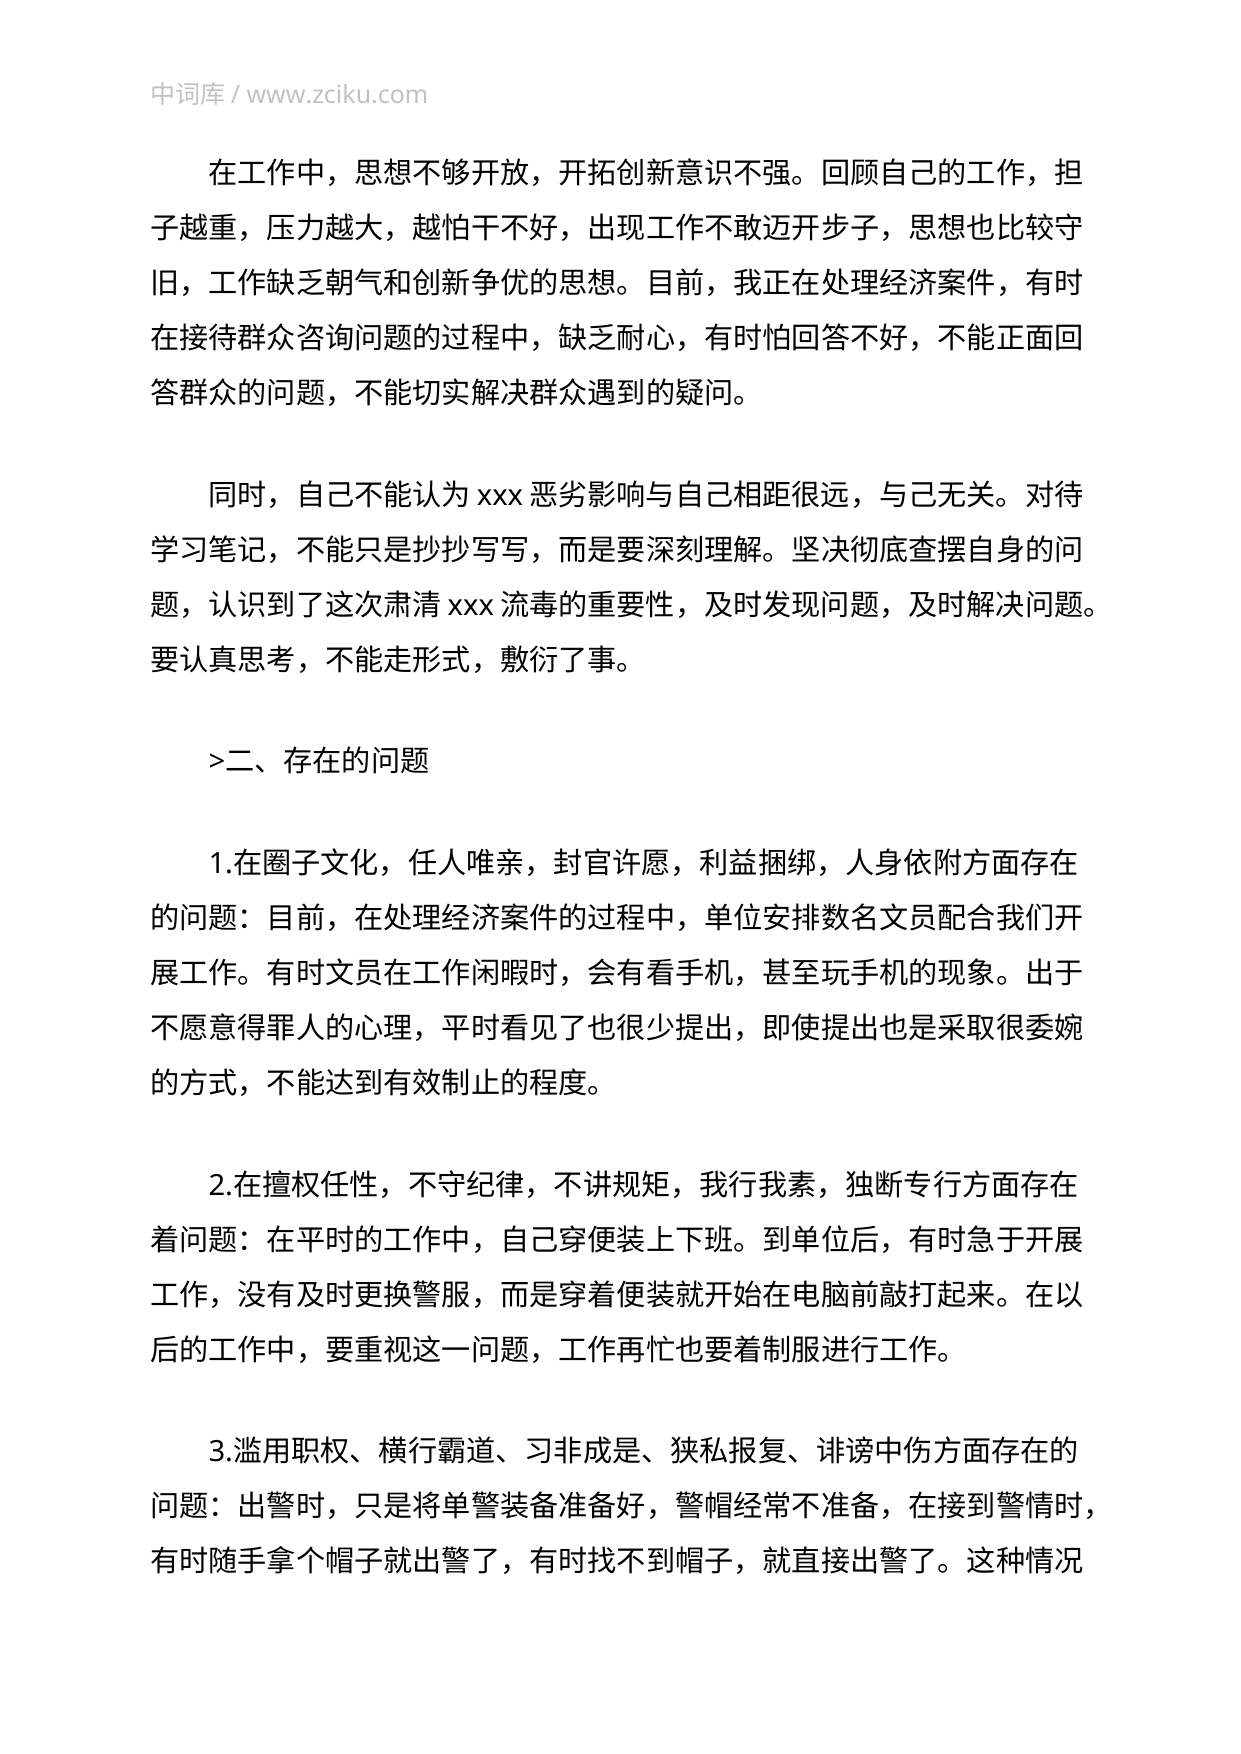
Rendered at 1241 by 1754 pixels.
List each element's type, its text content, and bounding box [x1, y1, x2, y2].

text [150, 1428, 1090, 1580]
text >二、存在的问题 [150, 738, 1090, 780]
text 2.在擅权任性，不守纪律，不讲规矩，我行我素，独断专行方面存在着问题：在平时的工作中，自己穿便装上下班。到单位后，有时急于开展工作，没有及时更换警服，而是穿着便装就开始在电脑前敲打起来。在以后的工作中，要重视这一问题，工作再忙也要着制服进行工作。 [150, 1161, 1090, 1368]
text 同时，自己不能认为xxx恶劣影响与自己相距很远，与己无关。对待学习笔记，不能只是抄抄写写，而是要深刻理解。坚决彻底查摆自身的问题，认识到了这次肃清xxx流毒的重要性，及时发现问题，及时解决问题。要认真思考，不能走形式，敷衍了事。 [150, 471, 1090, 678]
text 在工作中，思想不够开放，开拓创新意识不强。回顾自己的工作，担子越重，压力越大，越怕干不好，出现工作不敢迈开步子，思想也比较守旧，工作缺乏朝气和创新争优的思想。目前，我正在处理经济案件，有时在接待群众咨询问题的过程中，缺乏耐心，有时怕回答不好，不能正面回答群众的问题，不能切实解决群众遇到的疑问。 [150, 150, 1090, 412]
text 1.在圈子文化，任人唯亲，封官许愿，利益捆绑，人身依附方面存在的问题：目前，在处理经济案件的过程中，单位安排数名文员配合我们开展工作。有时文员在工作闲暇时，会有看手机，甚至玩手机的现象。出于不愿意得罪人的心理，平时看见了也很少提出，即使提出也是采取很委婉的方式，不能达到有效制止的程度。 [150, 840, 1090, 1102]
